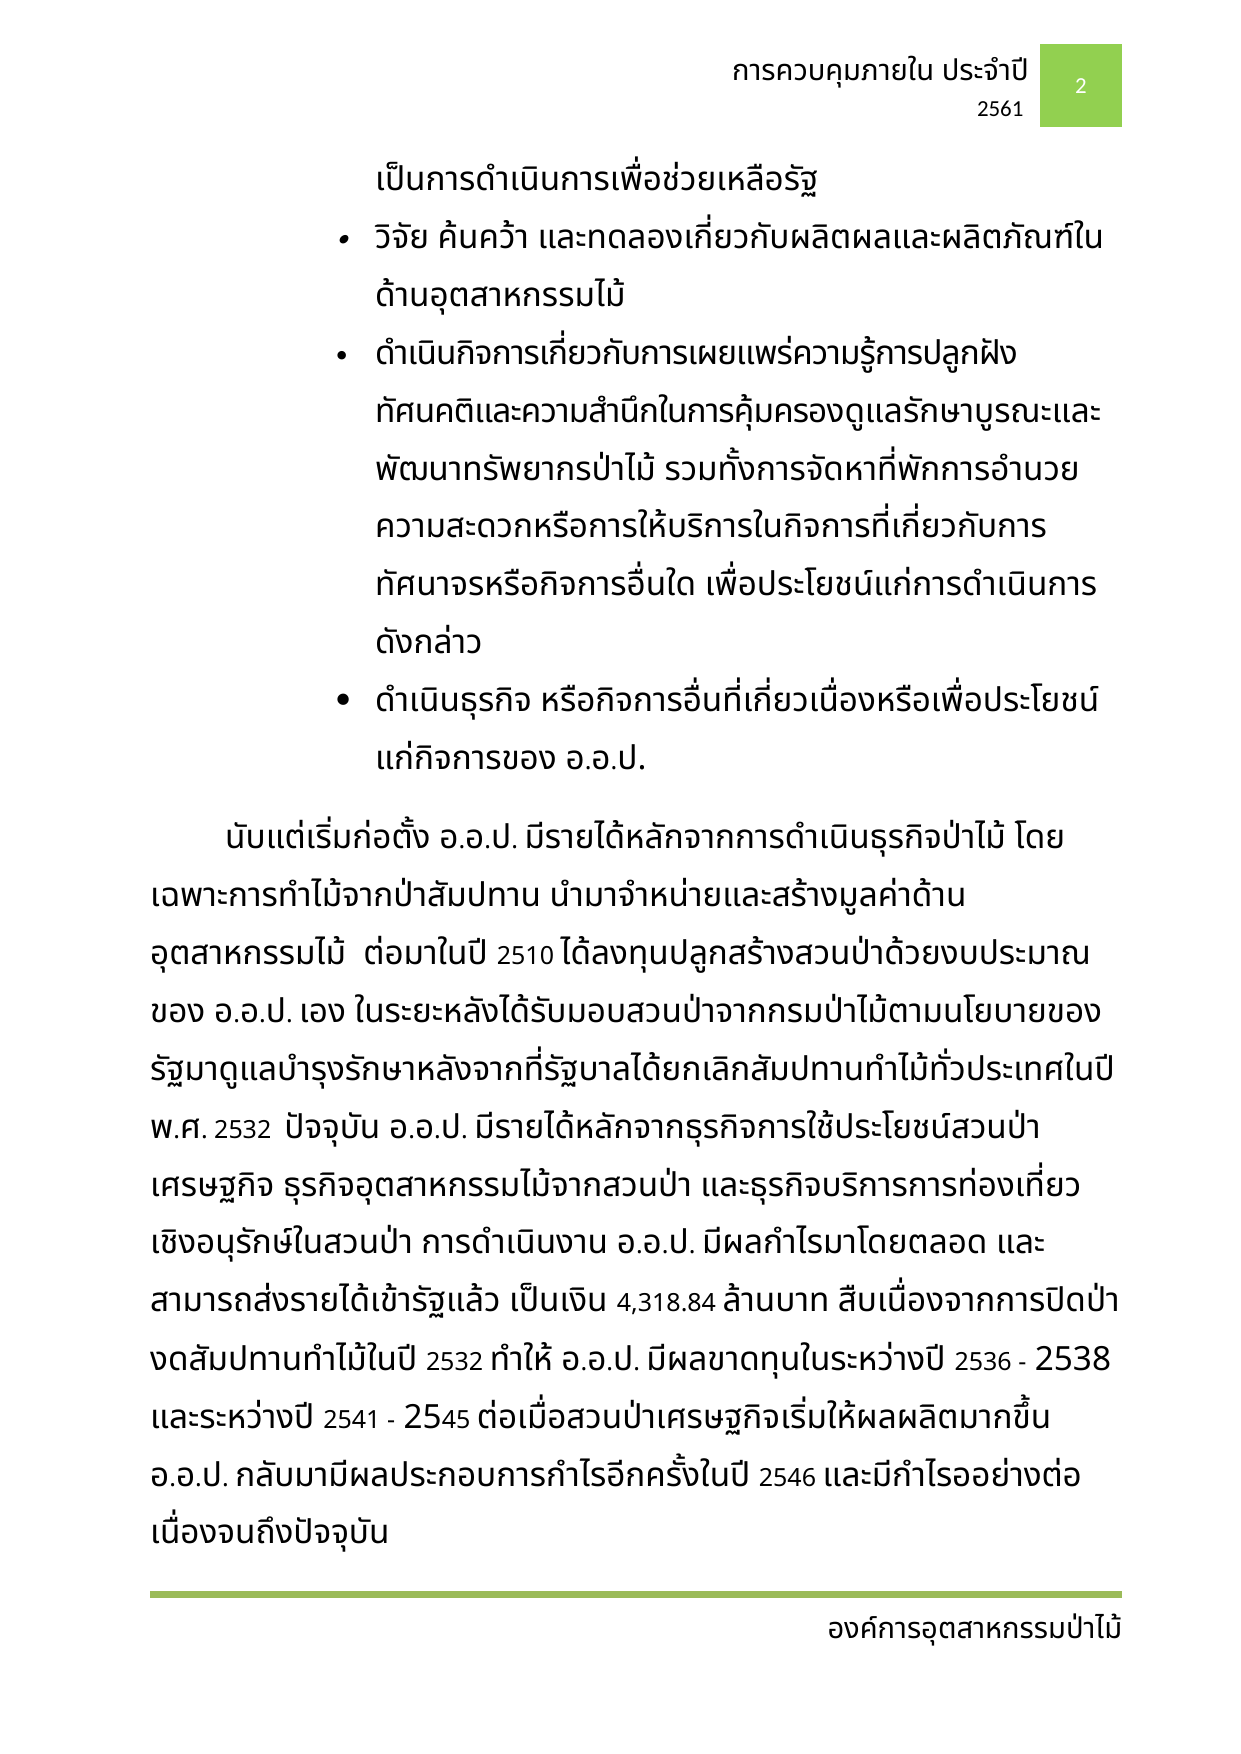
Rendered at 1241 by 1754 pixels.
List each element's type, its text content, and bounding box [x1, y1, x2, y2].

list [337, 155, 1110, 205]
list วิจัย ค้นคว้า และทดลองเกี่ยวกับผลิตผลและผลิตภัณฑ์ในด้านอุตสาหกรรมไม้ [337, 213, 1110, 321]
list ดำเนินธุรกิจ หรือกิจการอื่นที่เกี่ยวเนื่องหรือเพื่อประโยชน์แก่กิจการของ อ.อ.ป. [337, 676, 1110, 785]
text นับแต่เริ่มก่อตั้ง อ.อ.ป. มีรายได้หลักจากการดำเนินธุรกิจป่าไม้ โดยเฉพาะการทำไม้จากป่าสัมปทาน นำมาจำหน่ายและสร้างมูลค่าด้านอุตสาหกรรมไม้ ต่อมาในปี 2510 ได้ลงทุนปลูกสร้างสวนป่าด้วยงบประมาณของ อ.อ.ป. เอง ในระยะหลังได้รับมอบสวนป่าจากกรมป่าไม้ตามนโยบายของรัฐมาดูแลบำรุงรักษาหลังจากที่รัฐบาลได้ยกเลิกสัมปทานทำไม้ทั่วประเทศในปี พ.ศ. 2532 ปัจจุบัน อ.อ.ป. มีรายได้หลักจากธุรกิจการใช้ประโยชน์สวนป่าเศรษฐกิจ ธุรกิจอุตสาหกรรมไม้จากสวนป่า และธุรกิจบริการการท่องเที่ยวเชิงอนุรักษ์ในสวนป่า การดำเนินงาน อ.อ.ป. มีผลกำไรมาโดยตลอด และสามารถส่งรายได้เข้ารัฐแล้ว เป็นเงิน 4,318.84 ล้านบาท สืบเนื่องจากการปิดป่างดสัมปทานทำไม้ในปี 2532 ทำให้ อ.อ.ป. มีผลขาดทุนในระหว่างปี 2536 - 2538 และระหว่างปี 2541 - 2545 ต่อเมื่อสวนป่าเศรษฐกิจเริ่มให้ผลผลิตมากขึ้น อ.อ.ป. กลับมามีผลประกอบการกำไรอีกครั้งในปี 2546 และมีกำไรออย่างต่อเนื่องจนถึงปัจจุบัน [150, 813, 1122, 1559]
list ดำเนินกิจการเกี่ยวกับการเผยแพร่ความรู้การปลูกฝังทัศนคติและความสำนึกในการคุ้มครองดูแลรักษาบูรณะและพัฒนาทรัพยากรป่าไม้ รวมทั้งการจัดหาที่พักการอำนวยความสะดวกหรือการให้บริการในกิจการที่เกี่ยวกับการทัศนาจรหรือกิจการอื่นใด เพื่อประโยชน์แก่การดำเนินการดังกล่าว [337, 329, 1110, 669]
